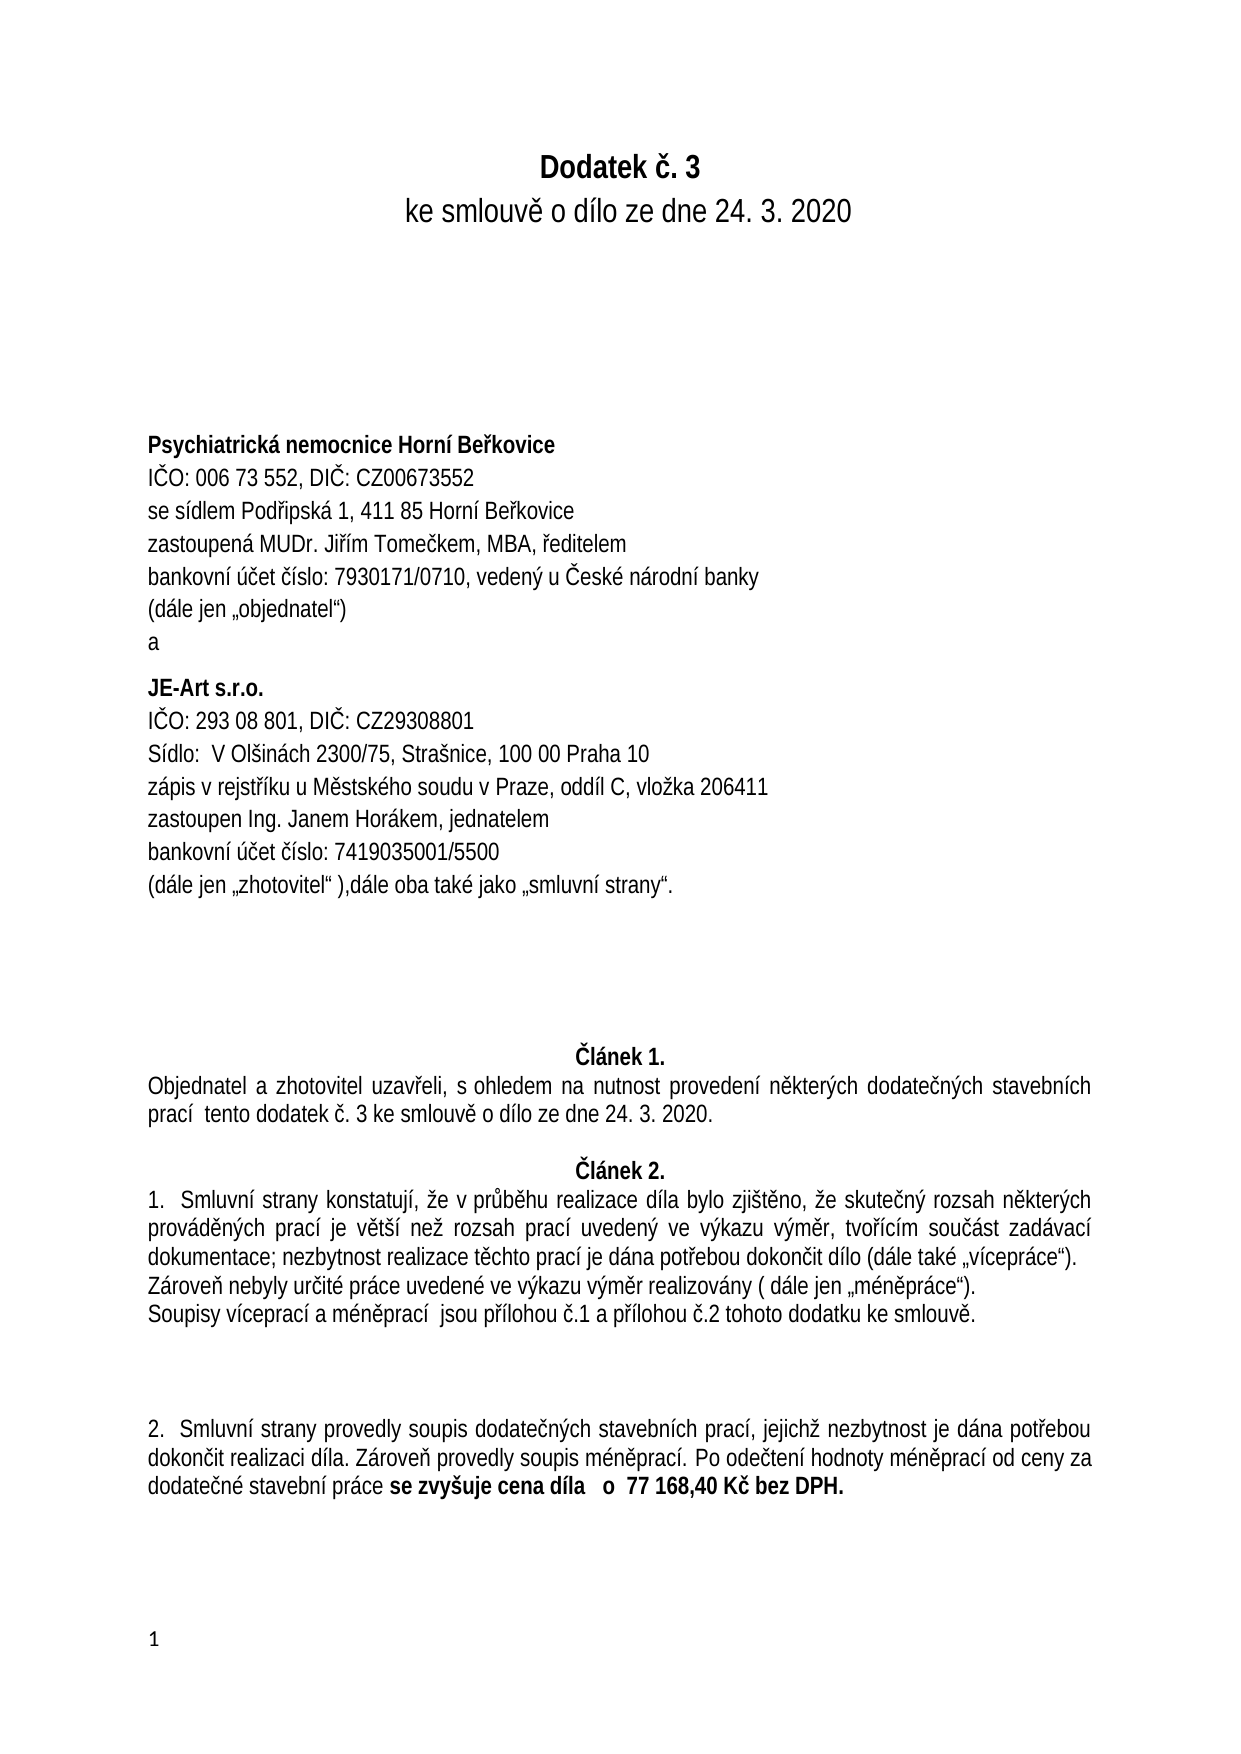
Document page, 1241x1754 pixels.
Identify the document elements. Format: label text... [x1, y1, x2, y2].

text IČO: 006 73 552, DIČ: CZ00673552 [148, 463, 1093, 491]
text Dodatek č. 3 [148, 148, 1093, 186]
text Sídlo: V Olšinách 2300/75, Strašnice, 100 00 Praha 10 [148, 739, 1093, 767]
text Článek 1. [148, 1042, 1093, 1071]
text bankovní účet číslo: 7930171/0710, vedený u České národní banky [148, 562, 1093, 590]
text bankovní účet číslo: 7419035001/5500 [148, 837, 1093, 866]
text ke smlouvě o dílo ze dne 24. 3. 2020 [295, 192, 1093, 230]
text 1. Smluvní strany konstatují, že v průběhu realizace díla bylo zjištěno, že skutečný rozsah některých prováděných prací je větší než rozsah prací uvedený ve výkazu výměr, tvořícím součást zadávací dokumentace; nezbytnost realizace těchto prací je dána potřebou dokončit dílo (dále také „vícepráce“). [148, 1185, 1093, 1271]
text a [148, 627, 1093, 656]
text zastoupená MUDr. Jiřím Tomečkem, MBA, ředitelem [148, 529, 1093, 557]
text Soupisy víceprací a méněprací jsou přílohou č.1 a přílohou č.2 tohoto dodatku ke smlouvě. [148, 1299, 1093, 1328]
text Zároveň nebyly určité práce uvedené ve výkazu výměr realizovány ( dále jen „méněpráce“). [148, 1271, 1093, 1299]
text JE-Art s.r.o. [148, 673, 1093, 701]
text (dále jen „objednatel“) [148, 594, 1093, 623]
text IČO: 293 08 801, DIČ: CZ29308801 [148, 706, 1093, 734]
text Objednatel a zhotovitel uzavřeli, s ohledem na nutnost provedení některých dodatečných stavebních prací tento dodatek č. 3 ke smlouvě o dílo ze dne 24. 3. 2020. [148, 1071, 1093, 1128]
text Článek 2. [148, 1156, 1093, 1185]
text zápis v rejstříku u Městského soudu v Praze, oddíl C, vložka 206411 [148, 772, 1093, 800]
text Psychiatrická nemocnice Horní Beřkovice [148, 430, 1093, 458]
text (dále jen „zhotovitel“ ),dále oba také jako „smluvní strany“. [148, 870, 1093, 899]
text zastoupen Ing. Janem Horákem, jednatelem [148, 804, 1093, 833]
text se sídlem Podřipská 1, 411 85 Horní Beřkovice [148, 496, 1093, 524]
text 2. Smluvní strany provedly soupis dodatečných stavebních prací, jejichž nezbytnost je dána potřebou dokončit realizaci díla. Zároveň provedly soupis méněprací. Po odečtení hodnoty méněprací od ceny za dodatečné stavební práce se zvyšuje cena díla o 77 168,40 Kč bez DPH. [148, 1414, 1093, 1500]
